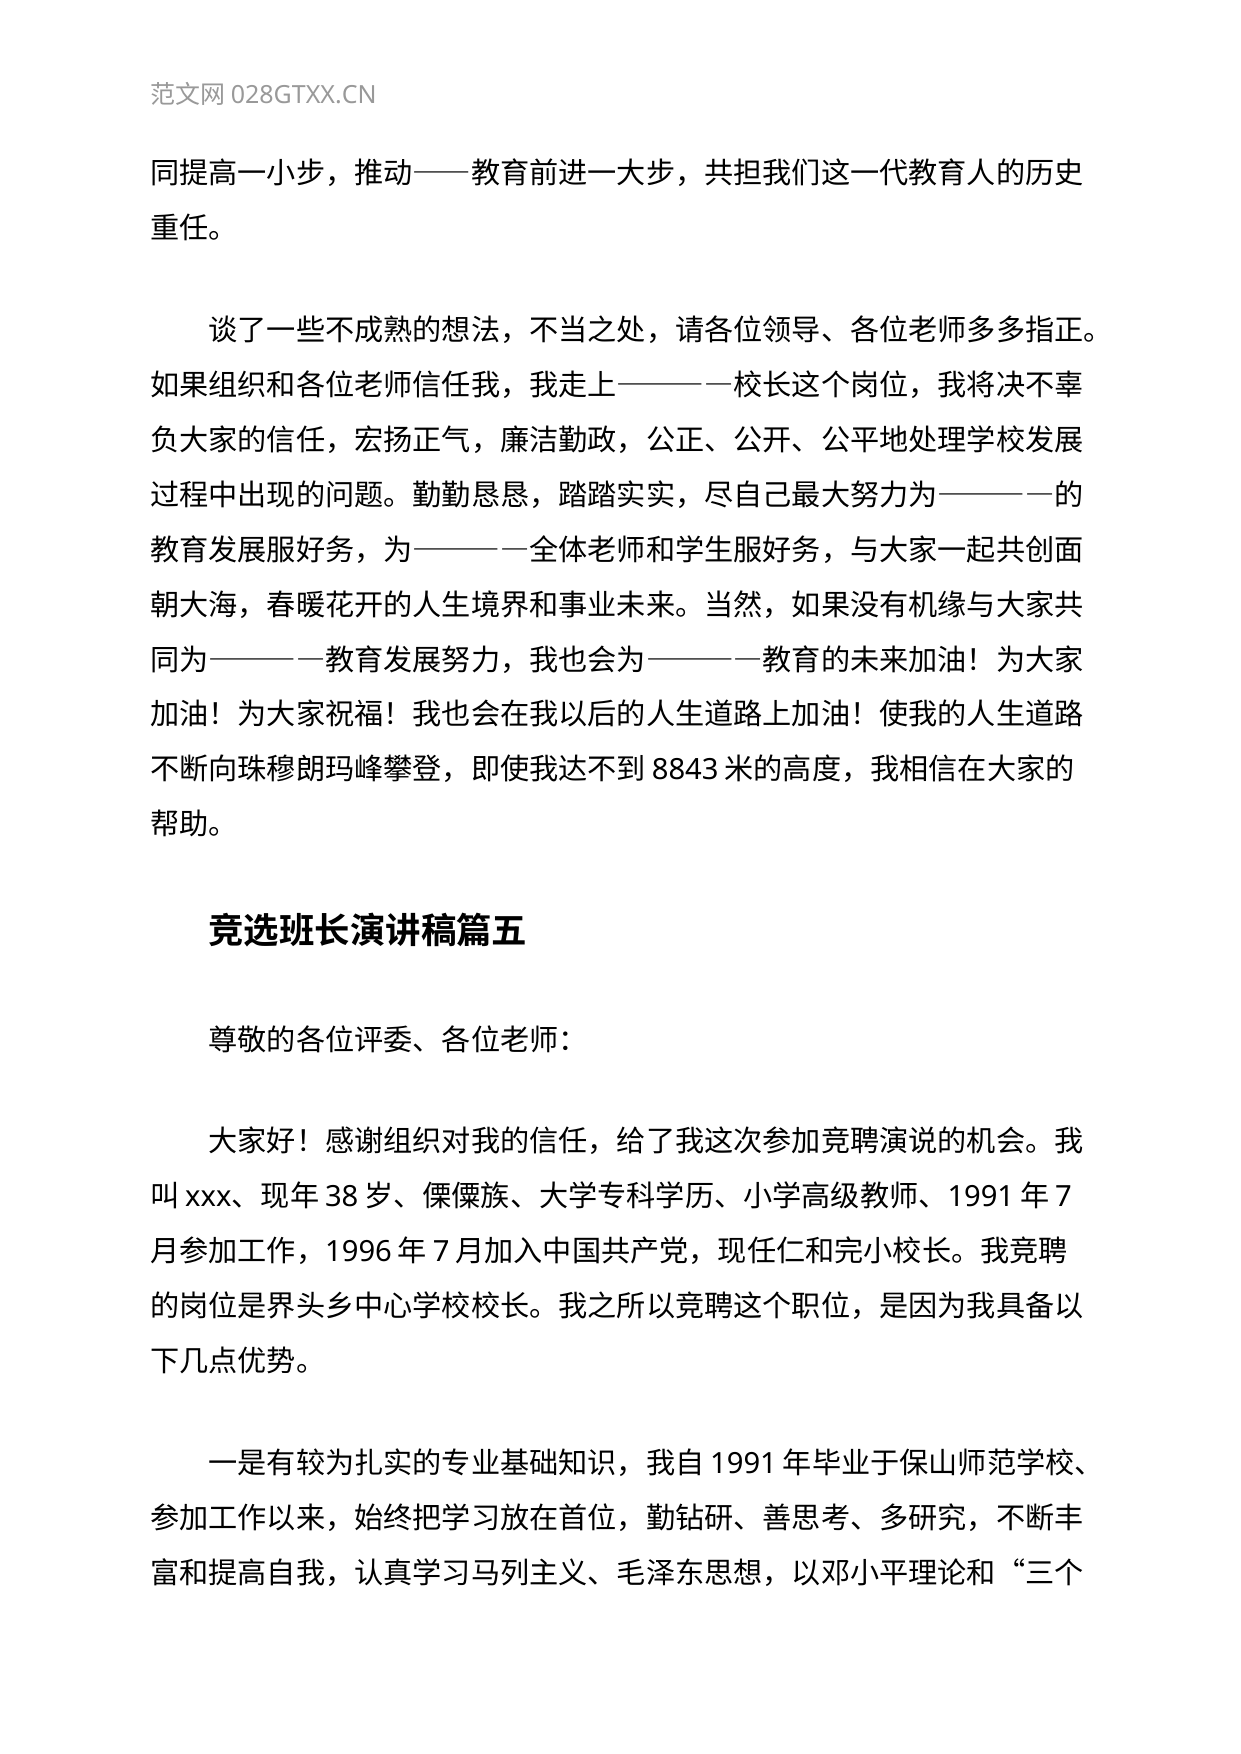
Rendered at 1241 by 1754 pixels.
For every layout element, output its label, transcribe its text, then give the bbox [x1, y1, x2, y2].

text 竞选班长演讲稿篇五 [150, 903, 1090, 954]
text 谈了一些不成熟的想法，不当之处，请各位领导、各位老师多多指正。如果组织和各位老师信任我，我走上————校长这个岗位，我将决不辜负大家的信任，宏扬正气，廉洁勤政，公正、公开、公平地处理学校发展过程中出现的问题。勤勤恳恳，踏踏实实，尽自己最大努力为————的教育发展服好务，为————全体老师和学生服好务，与大家一起共创面朝大海，春暖花开的人生境界和事业未来。当然，如果没有机缘与大家共同为————教育发展努力，我也会为————教育的未来加油！为大家加油！为大家祝福！我也会在我以后的人生道路上加油！使我的人生道路不断向珠穆朗玛峰攀登，即使我达不到8843米的高度，我相信在大家的帮助。 [150, 307, 1090, 843]
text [150, 150, 1090, 247]
text 大家好！感谢组织对我的信任，给了我这次参加竞聘演说的机会。我叫xxx、现年38岁、傈僳族、大学专科学历、小学高级教师、1991年7月参加工作，1996年7月加入中国共产党，现任仁和完小校长。我竞聘的岗位是界头乡中心学校校长。我之所以竞聘这个职位，是因为我具备以下几点优势。 [150, 1118, 1090, 1380]
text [150, 1439, 1090, 1592]
text 尊敬的各位评委、各位老师： [150, 1016, 1090, 1058]
